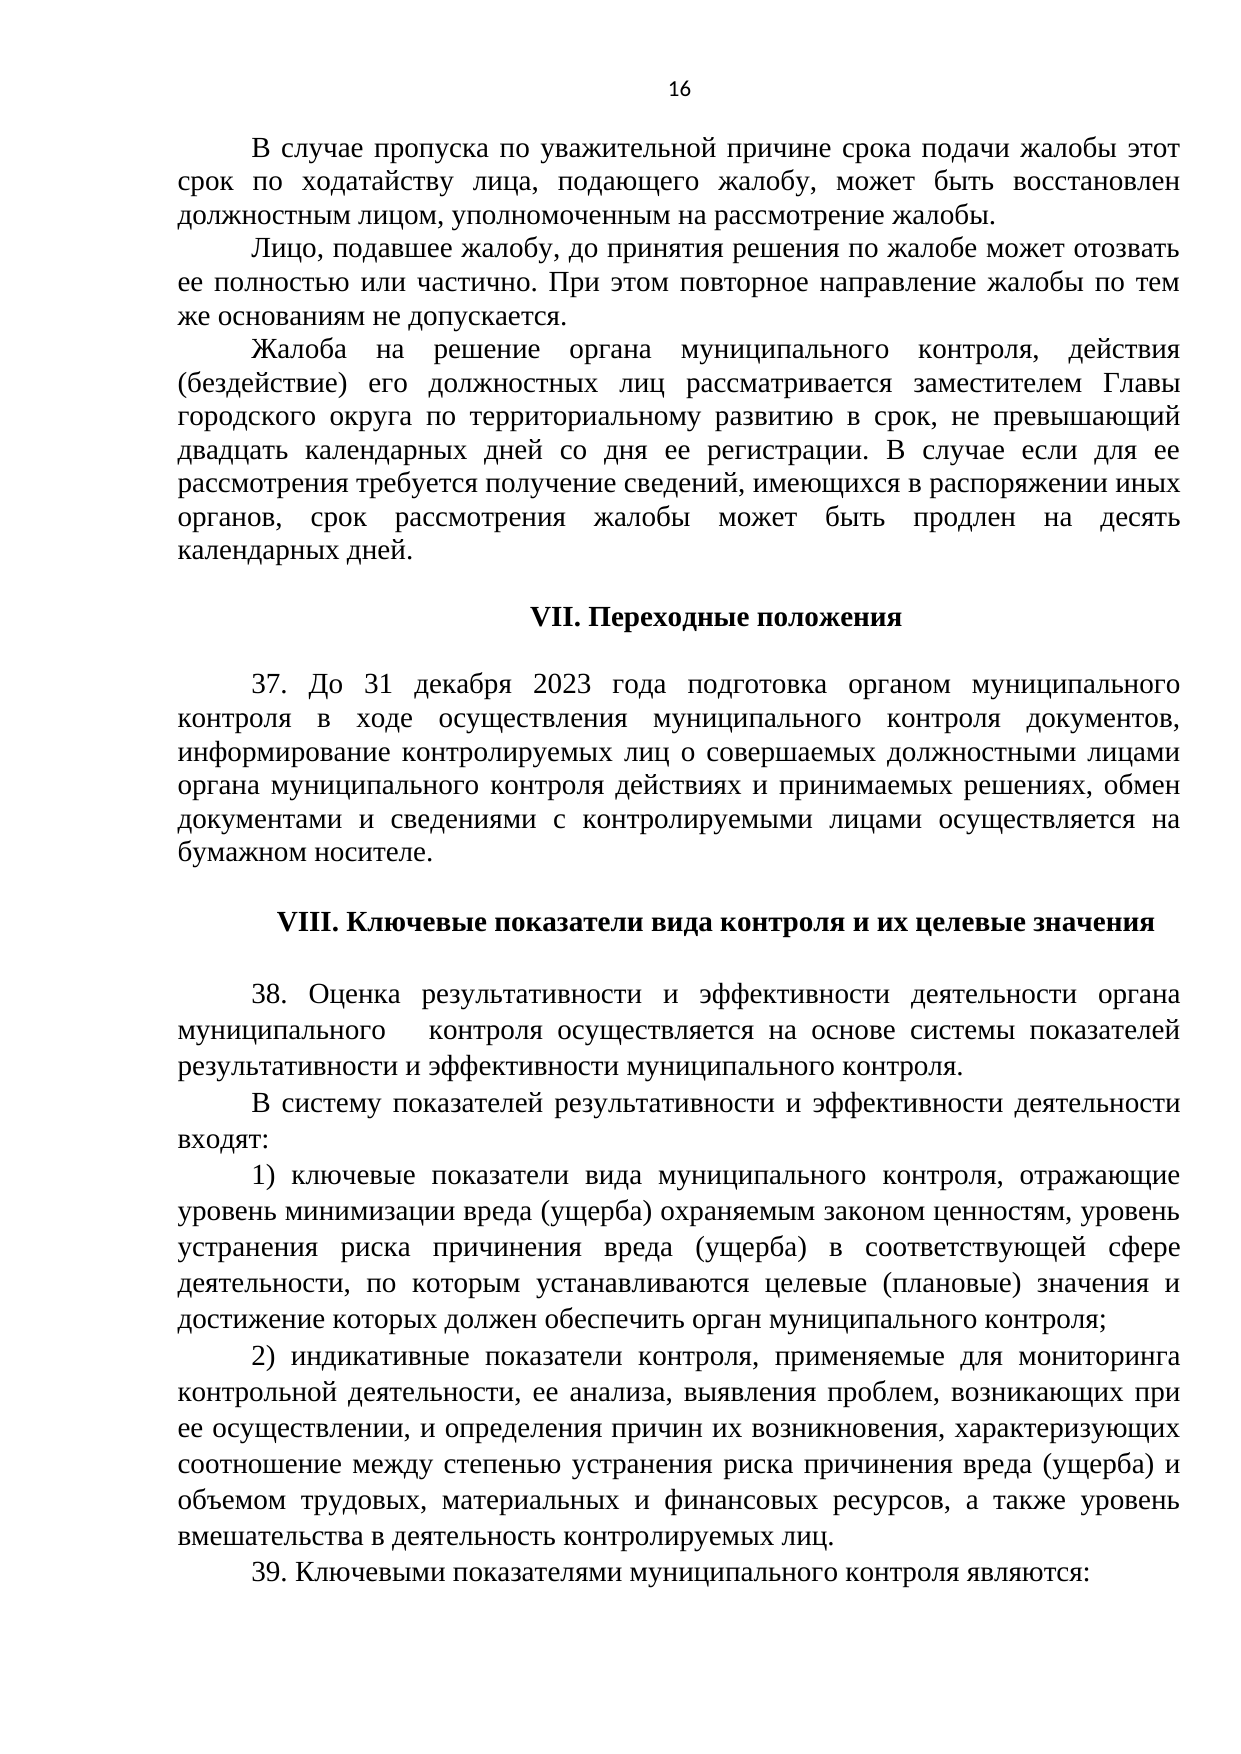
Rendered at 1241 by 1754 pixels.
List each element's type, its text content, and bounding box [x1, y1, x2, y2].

text Лицо, подавшее жалобу, до принятия решения по жалобе может отозвать ее полностью или частично. При этом повторное направление жалобы по тем же основаниям не допускается. [177, 231, 1181, 331]
text 39. Ключевыми показателями муниципального контроля являются: [177, 1554, 1181, 1588]
text 37. До 31 декабря 2023 года подготовка органом муниципального контроля в ходе осуществления муниципального контроля документов, информирование контролируемых лиц о совершаемых должностными лицами органа муниципального контроля действиях и принимаемых решениях, обмен документами и сведениями с контролируемыми лицами осуществляется на бумажном носителе. [177, 667, 1181, 868]
text VII. Переходные положения [177, 599, 1181, 633]
text 38. Оценка результативности и эффективности деятельности органа муниципального контроля осуществляется на основе системы показателей результативности и эффективности муниципального контроля. [177, 976, 1181, 1082]
text 1) ключевые показатели вида муниципального контроля, отражающие уровень минимизации вреда (ущерба) охраняемым законом ценностям, уровень устранения риска причинения вреда (ущерба) в соответствующей сфере деятельности, по которым устанавливаются целевые (плановые) значения и достижение которых должен обеспечить орган муниципального контроля; [177, 1157, 1181, 1335]
text В систему показателей результативности и эффективности деятельности входят: [177, 1085, 1181, 1154]
text 2) индикативные показатели контроля, применяемые для мониторинга контрольной деятельности, ее анализа, выявления проблем, возникающих при ее осуществлении, и определения причин их возникновения, характеризующих соотношение между степенью устранения риска причинения вреда (ущерба) и объемом трудовых, материальных и финансовых ресурсов, а также уровень вмешательства в деятельность контролируемых лиц. [177, 1338, 1181, 1552]
text VIII. Ключевые показатели вида контроля и их целевые значения [177, 904, 1181, 937]
text В случае пропуска по уважительной причине срока подачи жалобы этот срок по ходатайству лица, подающего жалобу, может быть восстановлен должностным лицом, уполномоченным на рассмотрение жалобы. [177, 130, 1181, 231]
text Жалоба на решение органа муниципального контроля, действия (бездействие) его должностных лиц рассматривается заместителем Главы городского округа по территориальному развитию в срок, не превышающий двадцать календарных дней со дня ее регистрации. В случае если для ее рассмотрения требуется получение сведений, имеющихся в распоряжении иных органов, срок рассмотрения жалобы может быть продлен на десять календарных дней. [177, 331, 1181, 566]
